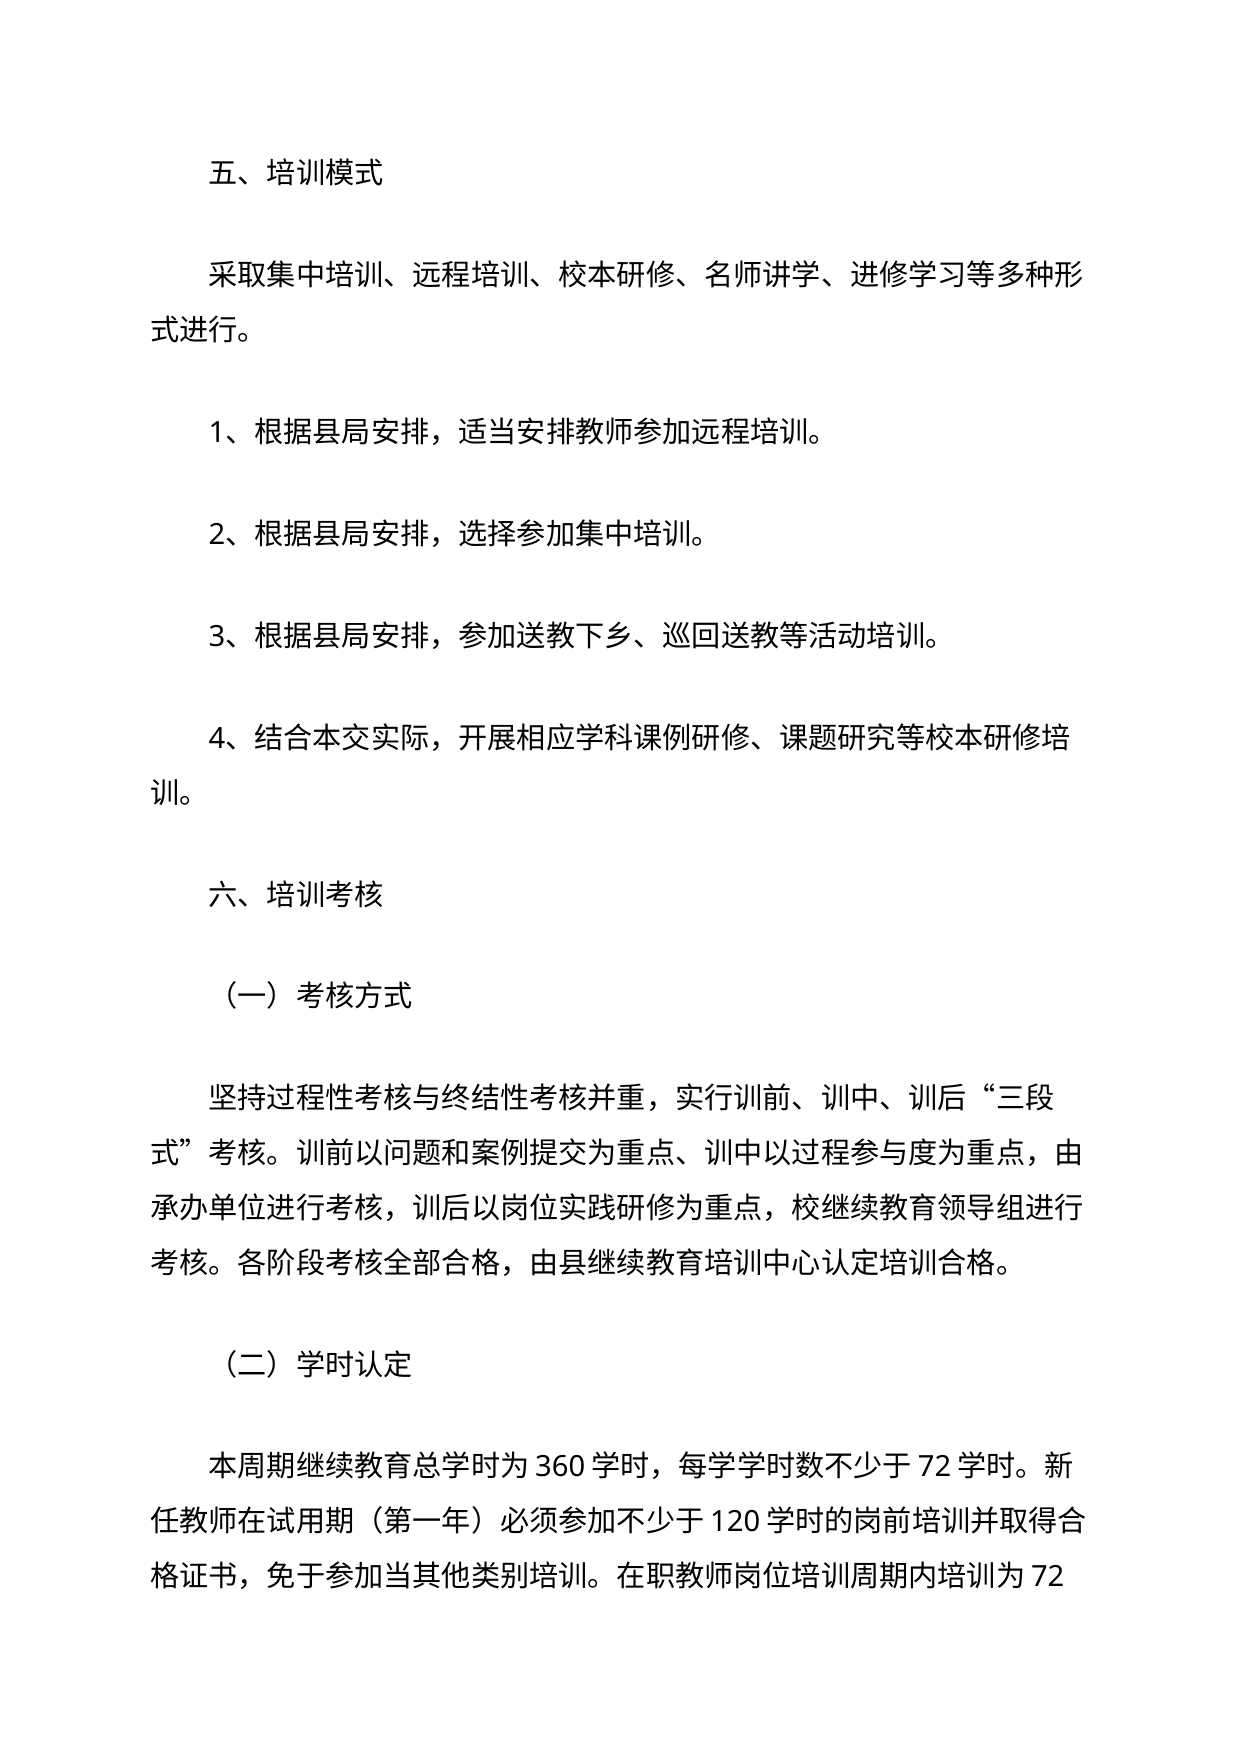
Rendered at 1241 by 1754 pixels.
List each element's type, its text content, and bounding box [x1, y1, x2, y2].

text 五、培训模式 [150, 150, 1090, 192]
text 采取集中培训、远程培训、校本研修、名师讲学、进修学习等多种形式进行。 [150, 252, 1090, 349]
text 4、结合本交实际，开展相应学科课例研修、课题研究等校本研修培训。 [150, 714, 1090, 812]
text （一）考核方式 [150, 973, 1090, 1015]
text 坚持过程性考核与终结性考核并重，实行训前、训中、训后“三段式”考核。训前以问题和案例提交为重点、训中以过程参与度为重点，由承办单位进行考核，训后以岗位实践研修为重点，校继续教育领导组进行考核。各阶段考核全部合格，由县继续教育培训中心认定培训合格。 [150, 1075, 1090, 1282]
text 2、根据县局安排，选择参加集中培训。 [150, 510, 1090, 553]
text 3、根据县局安排，参加送教下乡、巡回送教等活动培训。 [150, 612, 1090, 655]
text （二）学时认定 [150, 1341, 1090, 1383]
text 六、培训考核 [150, 871, 1090, 913]
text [150, 1443, 1090, 1595]
text 1、根据县局安排，适当安排教师参加远程培训。 [150, 408, 1090, 451]
